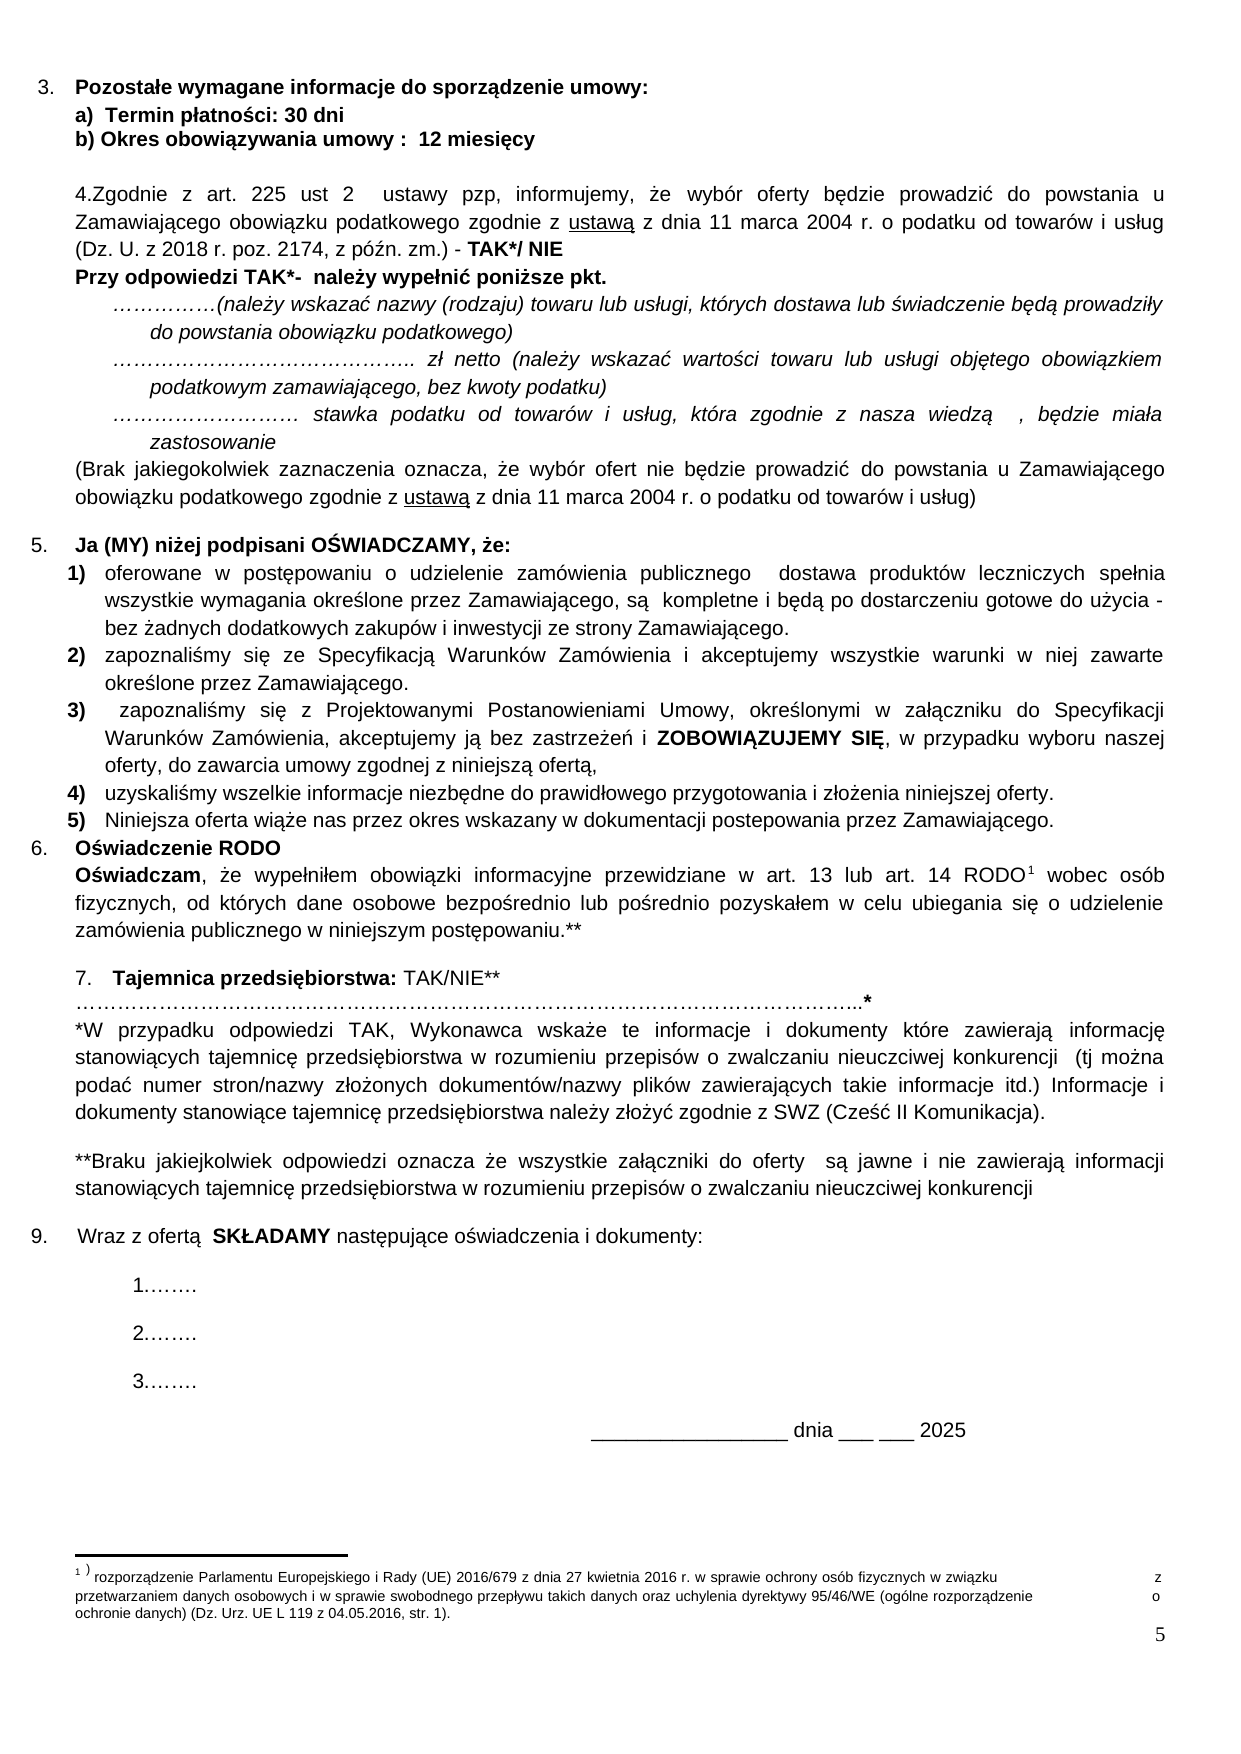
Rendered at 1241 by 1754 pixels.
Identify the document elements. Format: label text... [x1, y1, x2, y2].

text 1.……. [132, 1273, 408, 1297]
text 9. Wraz z ofertą SKŁADAMY następujące oświadczenia i dokumenty: [31, 1224, 1165, 1248]
text *W przypadku odpowiedzi TAK, Wykonawca wskaże te informacje i dokumenty które zawierają informację stanowiących tajemnicę przedsiębiorstwa w rozumieniu przepisów o zwalczaniu nieuczciwej konkurencji (tj można podać numer stron/nazwy złożonych dokumentów/nazwy plików zawierających takie informacje itd.) Informacje i dokumenty stanowiące tajemnicę przedsiębiorstwa należy złożyć zgodnie z SWZ (Cześć II Komunikacja). [75, 1018, 1165, 1124]
list oferowane w postępowaniu o udzielenie zamówienia publicznego dostawa produktów leczniczych spełnia wszystkie wymagania określone przez Zamawiającego, są kompletne i będą po dostarczeniu gotowe do użycia - bez żadnych dodatkowych zakupów i inwestycji ze strony Zamawiającego. [67, 560, 1165, 639]
text 4.Zgodnie z art. 225 ust 2 ustawy pzp, informujemy, że wybór oferty będzie prowadzić do powstania u Zamawiającego obowiązku podatkowego zgodnie z ustawą z dnia 11 marca 2004 r. o podatku od towarów i usług (Dz. U. z 2018 r. poz. 2174, z późn. zm.) - TAK*/ NIE [75, 182, 1165, 261]
text _________________ dnia ___ ___ 2025 [517, 1418, 1165, 1442]
list Pozostałe wymagane informacje do sporządzenie umowy: [37, 75, 1165, 99]
text ……………………… stawka podatku od towarów i usług, która zgodnie z nasza wiedzą , będzie miała zastosowanie [112, 402, 1165, 453]
text (Brak jakiegokolwiek zaznaczenia oznacza, że wybór ofert nie będzie prowadzić do powstania u Zamawiającego obowiązku podatkowego zgodnie z ustawą z dnia 11 marca 2004 r. o podatku od towarów i usług) [75, 457, 1165, 508]
text Oświadczam, że wypełniłem obowiązki informacyjne przewidziane w art. 13 lub art. 14 RODO wobec osób fizycznych, od których dane osobowe bezpośrednio lub pośrednio pozyskałem w celu ubiegania się o udzielenie zamówienia publicznego w niniejszym postępowaniu.** [75, 863, 1165, 942]
list uzyskaliśmy wszelkie informacje niezbędne do prawidłowego przygotowania i złożenia niniejszej oferty. [67, 780, 1165, 804]
list Ja (MY) niżej podpisani OŚWIADCZAMY, że: [31, 533, 1165, 557]
list Oświadczenie RODO [31, 835, 1165, 859]
list zapoznaliśmy się z Projektowanymi Postanowieniami Umowy, określonymi w załączniku do Specyfikacji Warunków Zamówienia, akceptujemy ją bez zastrzeżeń i ZOBOWIĄZUJEMY SIĘ, w przypadku wyboru naszej oferty, do zawarcia umowy zgodnej z niniejszą ofertą, [67, 698, 1165, 777]
list zapoznaliśmy się ze Specyfikacją Warunków Zamówienia i akceptujemy wszystkie warunki w niej zawarte określone przez Zamawiającego. [67, 643, 1165, 694]
text Przy odpowiedzi TAK*- należy wypełnić poniższe pkt. [75, 264, 1165, 288]
text …………………………………………………………………………………………………...* [75, 990, 1165, 1014]
list Tajemnica przedsiębiorstwa: TAK/NIE** [75, 966, 1165, 990]
list a) Termin płatności: 30 dni [75, 102, 1165, 126]
list Niniejsza oferta wiąże nas przez okres wskazany w dokumentacji postepowania przez Zamawiającego. [67, 808, 1165, 832]
text 2.……. [132, 1321, 408, 1345]
text 3.……. [132, 1369, 408, 1393]
text …………………………………….. zł netto (należy wskazać wartości towaru lub usługi objętego obowiązkiem podatkowym zamawiającego, bez kwoty podatku) [112, 347, 1165, 398]
text **Braku jakiejkolwiek odpowiedzi oznacza że wszystkie załączniki do oferty są jawne i nie zawierają informacji stanowiących tajemnicę przedsiębiorstwa w rozumieniu przepisów o zwalczaniu nieuczciwej konkurencji [75, 1148, 1165, 1200]
text ……………(należy wskazać nazwy (rodzaju) towaru lub usługi, których dostawa lub świadczenie będą prowadziły do powstania obowiązku podatkowego) [112, 292, 1165, 343]
text b) Okres obowiązywania umowy : 12 miesięcy [75, 127, 1165, 151]
